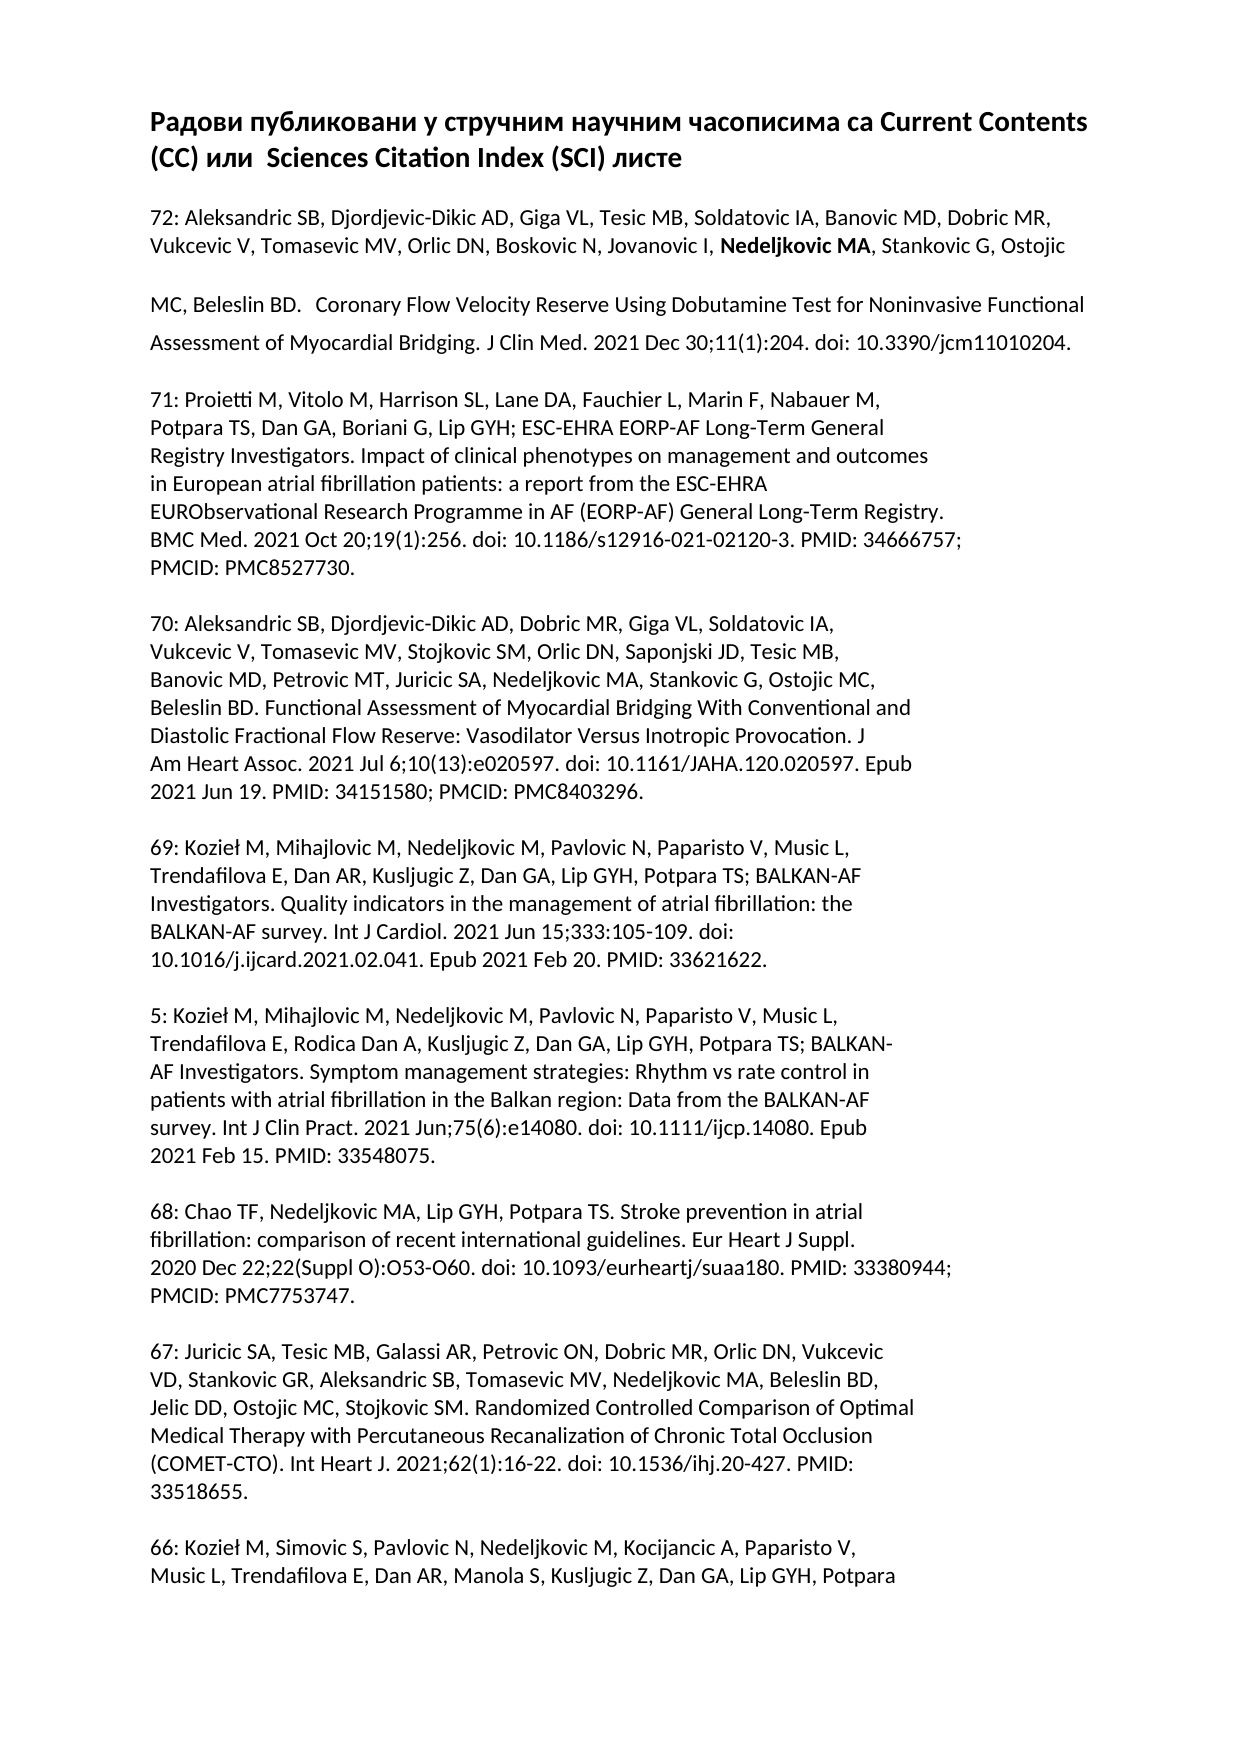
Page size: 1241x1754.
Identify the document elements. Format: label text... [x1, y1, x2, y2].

text 66: Kozieł M, Simovic S, Pavlovic N, Nedeljkovic M, Kocijancic A, Paparisto V, [150, 1533, 1090, 1562]
text Am Heart Assoc. 2021 Jul 6;10(13):e020597. doi: 10.1161/JAHA.120.020597. Epub [150, 749, 1090, 777]
text (COMET-CTO). Int Heart J. 2021;62(1):16-22. doi: 10.1536/ihj.20-427. PMID: [150, 1449, 1090, 1477]
text survey. Int J Clin Pract. 2021 Jun;75(6):e14080. doi: 10.1111/ijcp.14080. Epub [150, 1113, 1090, 1141]
text 67: Juricic SA, Tesic MB, Galassi AR, Petrovic ON, Dobric MR, Orlic DN, Vukcevic [150, 1337, 1090, 1365]
text VD, Stankovic GR, Aleksandric SB, Tomasevic MV, Nedeljkovic MA, Beleslin BD, [150, 1365, 1090, 1393]
text Trendafilova E, Dan AR, Kusljugic Z, Dan GA, Lip GYH, Potpara TS; BALKAN-AF [150, 861, 1090, 889]
text AF Investigators. Symptom management strategies: Rhythm vs rate control in [150, 1057, 1090, 1085]
text 72: Aleksandric SB, Djordjevic-Dikic AD, Giga VL, Tesic MB, Soldatovic IA, Banovic MD, Dobric MR, Vukcevic V, Tomasevic MV, Orlic DN, Boskovic N, Jovanovic I, Nedeljkovic MA, Stankovic G, Ostojic MC, Beleslin BD. Coronary Flow Velocity Reserve Using Dobutamine Test for Noninvasive Functional Assessment of Myocardial Bridging. J Clin Med. 2021 Dec 30;11(1):204. doi: 10.3390/jcm11010204. [150, 203, 1090, 357]
text 68: Chao TF, Nedeljkovic MA, Lip GYH, Potpara TS. Stroke prevention in atrial [150, 1197, 1090, 1225]
text Beleslin BD. Functional Assessment of Myocardial Bridging With Conventional and [150, 693, 1090, 721]
text 2021 Jun 19. PMID: 34151580; PMCID: PMC8403296. [150, 777, 1090, 805]
text Medical Therapy with Percutaneous Recanalization of Chronic Total Occlusion [150, 1421, 1090, 1449]
text 2021 Feb 15. PMID: 33548075. [150, 1141, 1090, 1169]
text in European atrial fibrillation patients: a report from the ESC-EHRA [150, 469, 1090, 497]
text EURObservational Research Programme in AF (EORP-AF) General Long-Term Registry. [150, 497, 1090, 525]
text Registry Investigators. Impact of clinical phenotypes on management and outcomes [150, 441, 1090, 469]
text 71: Proietti M, Vitolo M, Harrison SL, Lane DA, Fauchier L, Marin F, Nabauer M, [150, 385, 1090, 413]
text 2020 Dec 22;22(Suppl O):O53-O60. doi: 10.1093/eurheartj/suaa180. PMID: 33380944; [150, 1253, 1090, 1281]
text fibrillation: comparison of recent international guidelines. Eur Heart J Suppl. [150, 1225, 1090, 1253]
text Vukcevic V, Tomasevic MV, Stojkovic SM, Orlic DN, Saponjski JD, Tesic MB, [150, 637, 1090, 665]
text Banovic MD, Petrovic MT, Juricic SA, Nedeljkovic MA, Stankovic G, Ostojic MC, [150, 665, 1090, 693]
text BMC Med. 2021 Oct 20;19(1):256. doi: 10.1186/s12916-021-02120-3. PMID: 34666757; [150, 525, 1090, 553]
text Радови публиковани у стручним научним часописима са Current Contents (CC) или Sciences Citation Index (SCI) листе [150, 103, 1090, 175]
text 70: Aleksandric SB, Djordjevic-Dikic AD, Dobric MR, Giga VL, Soldatovic IA, [150, 609, 1090, 637]
text BALKAN-AF survey. Int J Cardiol. 2021 Jun 15;333:105-109. doi: [150, 917, 1090, 945]
text PMCID: PMC8527730. [150, 553, 1090, 581]
text 69: Kozieł M, Mihajlovic M, Nedeljkovic M, Pavlovic N, Paparisto V, Music L, [150, 833, 1090, 861]
text Diastolic Fractional Flow Reserve: Vasodilator Versus Inotropic Provocation. J [150, 721, 1090, 749]
text patients with atrial fibrillation in the Balkan region: Data from the BALKAN-AF [150, 1085, 1090, 1113]
text Jelic DD, Ostojic MC, Stojkovic SM. Randomized Controlled Comparison of Optimal [150, 1393, 1090, 1421]
text 10.1016/j.ijcard.2021.02.041. Epub 2021 Feb 20. PMID: 33621622. [150, 945, 1090, 973]
text Potpara TS, Dan GA, Boriani G, Lip GYH; ESC-EHRA EORP-AF Long-Term General [150, 413, 1090, 441]
text Music L, Trendafilova E, Dan AR, Manola S, Kusljugic Z, Dan GA, Lip GYH, Potpara [150, 1562, 1090, 1589]
text PMCID: PMC7753747. [150, 1281, 1090, 1309]
text 33518655. [150, 1477, 1090, 1506]
text 5: Kozieł M, Mihajlovic M, Nedeljkovic M, Pavlovic N, Paparisto V, Music L, [150, 1001, 1090, 1029]
text Trendafilova E, Rodica Dan A, Kusljugic Z, Dan GA, Lip GYH, Potpara TS; BALKAN- [150, 1029, 1090, 1057]
text Investigators. Quality indicators in the management of atrial fibrillation: the [150, 889, 1090, 917]
